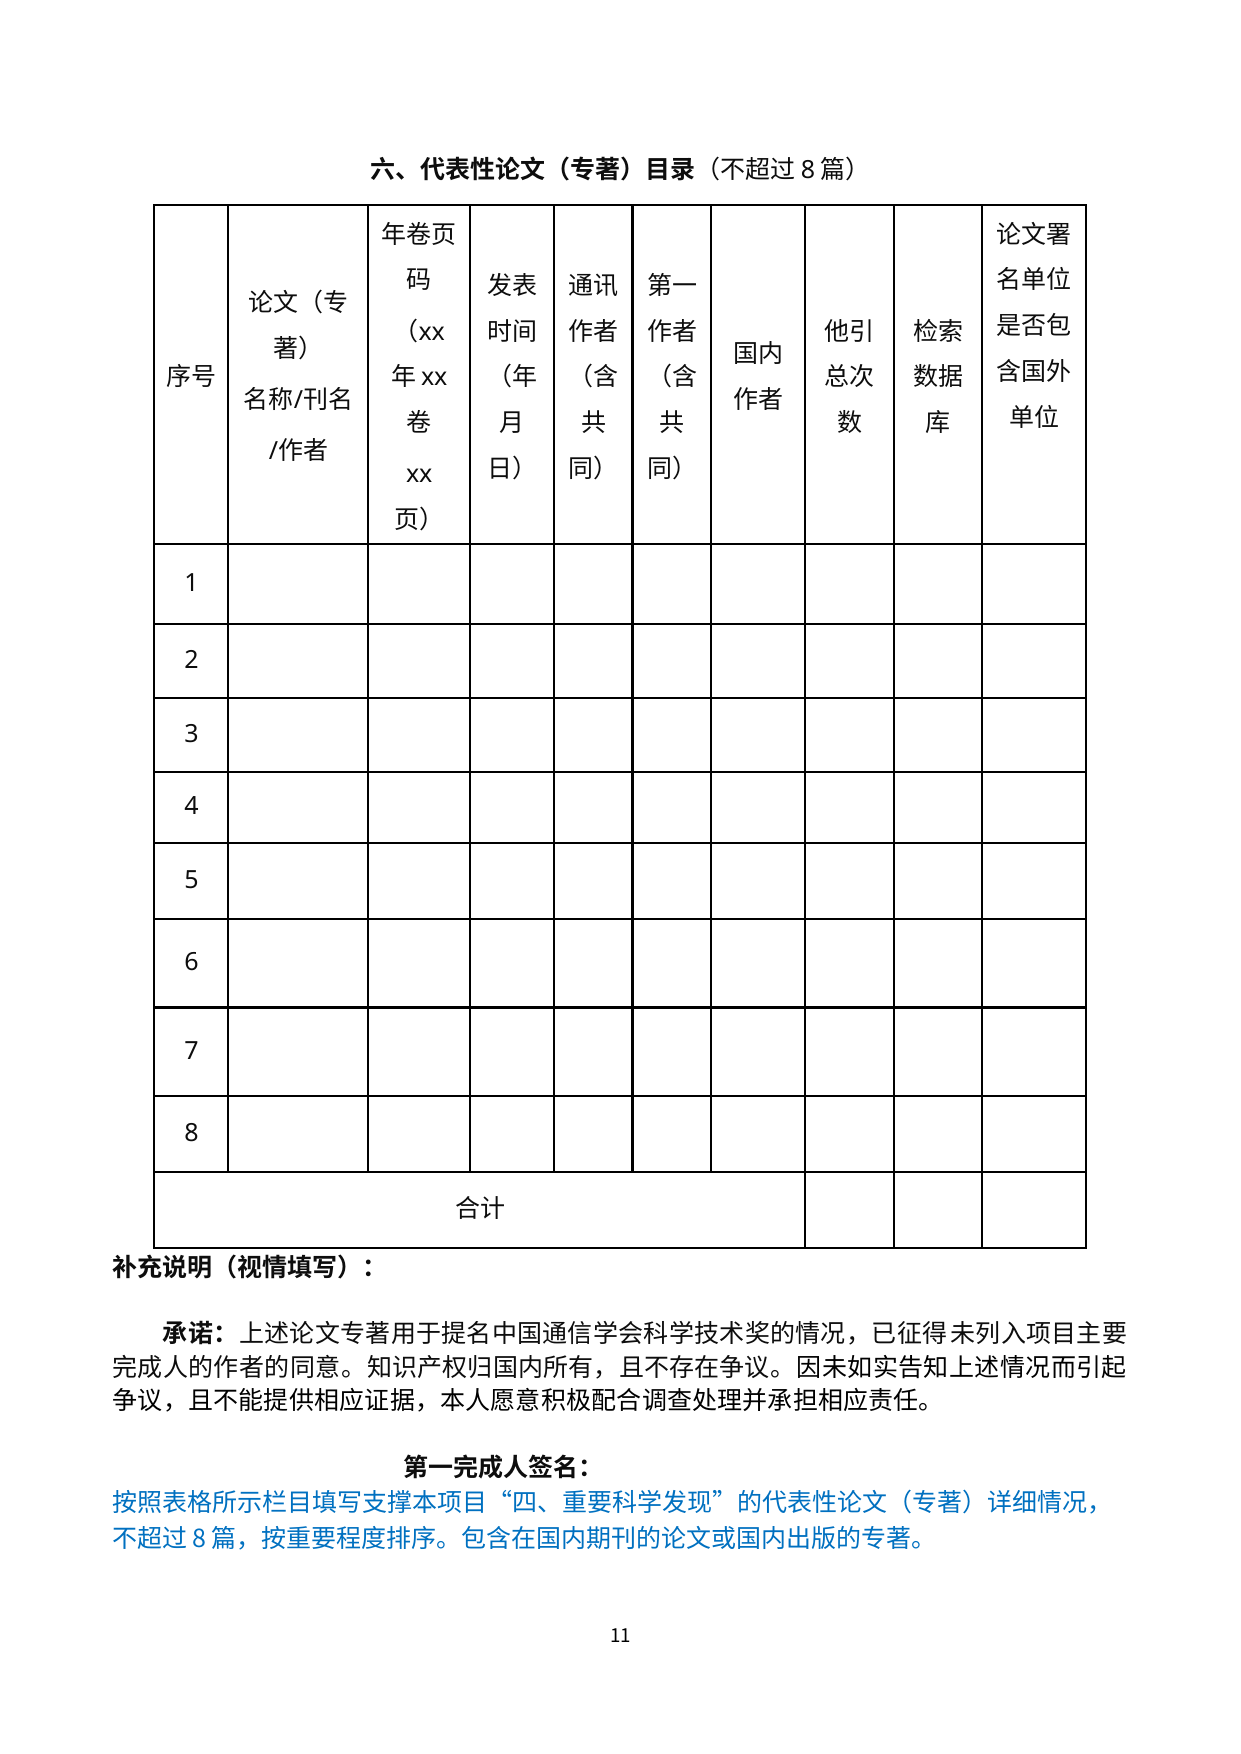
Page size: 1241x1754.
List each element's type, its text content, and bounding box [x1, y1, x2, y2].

table_cell 8 [155, 1097, 227, 1171]
table_cell [895, 625, 981, 697]
table_header 论文（专著） 名称/刊名 /作者 [229, 206, 367, 543]
table_cell 5 [155, 844, 227, 918]
table_cell [895, 773, 981, 842]
table_cell 合计 [155, 1173, 804, 1247]
table_cell 7 [155, 1009, 227, 1095]
table_cell [983, 1173, 1085, 1247]
table_cell [895, 699, 981, 771]
table_cell [712, 1009, 804, 1095]
table_cell [806, 844, 893, 918]
table_cell [634, 1097, 710, 1171]
table_cell [471, 1097, 553, 1171]
table_cell [369, 920, 469, 1006]
table_cell [806, 545, 893, 623]
table_header 论文署名单位是否包含国外单位 [983, 206, 1085, 543]
table_cell [369, 773, 469, 842]
table_cell 2 [155, 625, 227, 697]
table_cell 6 [155, 920, 227, 1006]
table_header 国内作者 [712, 206, 804, 543]
table_cell [229, 1097, 367, 1171]
table_cell [229, 1009, 367, 1095]
table_cell [229, 625, 367, 697]
table_cell [895, 920, 981, 1006]
table_cell [555, 545, 631, 623]
table_cell [229, 773, 367, 842]
table_cell [712, 773, 804, 842]
text 六、代表性论文（专著）目录（不超过8篇） [112, 150, 1128, 186]
table_cell [555, 773, 631, 842]
table_cell [634, 844, 710, 918]
table_cell 4 [155, 773, 227, 842]
table_cell [895, 545, 981, 623]
table_header 序号 [155, 206, 227, 543]
table_cell [555, 699, 631, 771]
table_cell [369, 844, 469, 918]
table_cell [634, 1009, 710, 1095]
table_cell [555, 1097, 631, 1171]
text 承诺：上述论文专著用于提名中国通信学会科学技术奖的情况，已征得未列入项目主要完成人的作者的同意。知识产权归国内所有，且不存在争议。因未如实告知上述情况而引起争议，且不能提供相应证据，本人愿意积极配合调查处理并承担相应责任。 [112, 1316, 1128, 1416]
table_cell [983, 625, 1085, 697]
table_cell [806, 625, 893, 697]
table_cell [895, 1173, 981, 1247]
table_cell [712, 920, 804, 1006]
table_cell [471, 773, 553, 842]
table_cell [983, 545, 1085, 623]
text 按照表格所示栏目填写支撑本项目“四、重要科学发现”的代表性论文（专著）详细情况，不超过8篇，按重要程度排序。包含在国内期刊的论文或国内出版的专著。 [112, 1483, 1128, 1555]
table_cell [229, 545, 367, 623]
table_cell [471, 699, 553, 771]
text 补充说明（视情填写）： [112, 1249, 1128, 1283]
table_cell [471, 625, 553, 697]
table_cell [229, 699, 367, 771]
table_cell [555, 920, 631, 1006]
table_cell [806, 1173, 893, 1247]
table_cell [369, 1009, 469, 1095]
table_cell [369, 1097, 469, 1171]
table_cell [471, 545, 553, 623]
table_cell [369, 545, 469, 623]
table_header 第一作者（含共同） [634, 206, 710, 543]
table_cell [806, 699, 893, 771]
table_header 检索数据库 [895, 206, 981, 543]
table_cell [983, 1097, 1085, 1171]
table_cell 3 [155, 699, 227, 771]
table_cell [634, 699, 710, 771]
table_cell [895, 1097, 981, 1171]
table_cell [983, 773, 1085, 842]
table_cell [712, 699, 804, 771]
table_cell 1 [155, 545, 227, 623]
table_cell [983, 844, 1085, 918]
table_cell [806, 1097, 893, 1171]
table_cell [555, 844, 631, 918]
table_cell [471, 844, 553, 918]
table_cell [712, 545, 804, 623]
text 第一完成人签名： [112, 1449, 1128, 1483]
table_cell [369, 625, 469, 697]
table_cell [229, 920, 367, 1006]
table_cell [895, 1009, 981, 1095]
table_cell [983, 699, 1085, 771]
table_cell [555, 625, 631, 697]
table_cell [555, 1009, 631, 1095]
table_cell [806, 920, 893, 1006]
table_cell [712, 1097, 804, 1171]
table_header 年卷页码 （xx年xx卷 xx页） [369, 206, 469, 543]
table_cell [229, 844, 367, 918]
table_header 发表时间（年月 日） [471, 206, 553, 543]
table_header 通讯作者（含共同） [555, 206, 631, 543]
table_cell [369, 699, 469, 771]
table_cell [712, 844, 804, 918]
table_cell [983, 1009, 1085, 1095]
table_cell [471, 920, 553, 1006]
table_cell [634, 625, 710, 697]
table_cell [634, 920, 710, 1006]
table_cell [634, 773, 710, 842]
table_cell [983, 920, 1085, 1006]
table_cell [712, 625, 804, 697]
table_cell [806, 773, 893, 842]
table_cell [895, 844, 981, 918]
table_header 他引总次数 [806, 206, 893, 543]
table_cell [471, 1009, 553, 1095]
table_cell [634, 545, 710, 623]
table_cell [806, 1009, 893, 1095]
